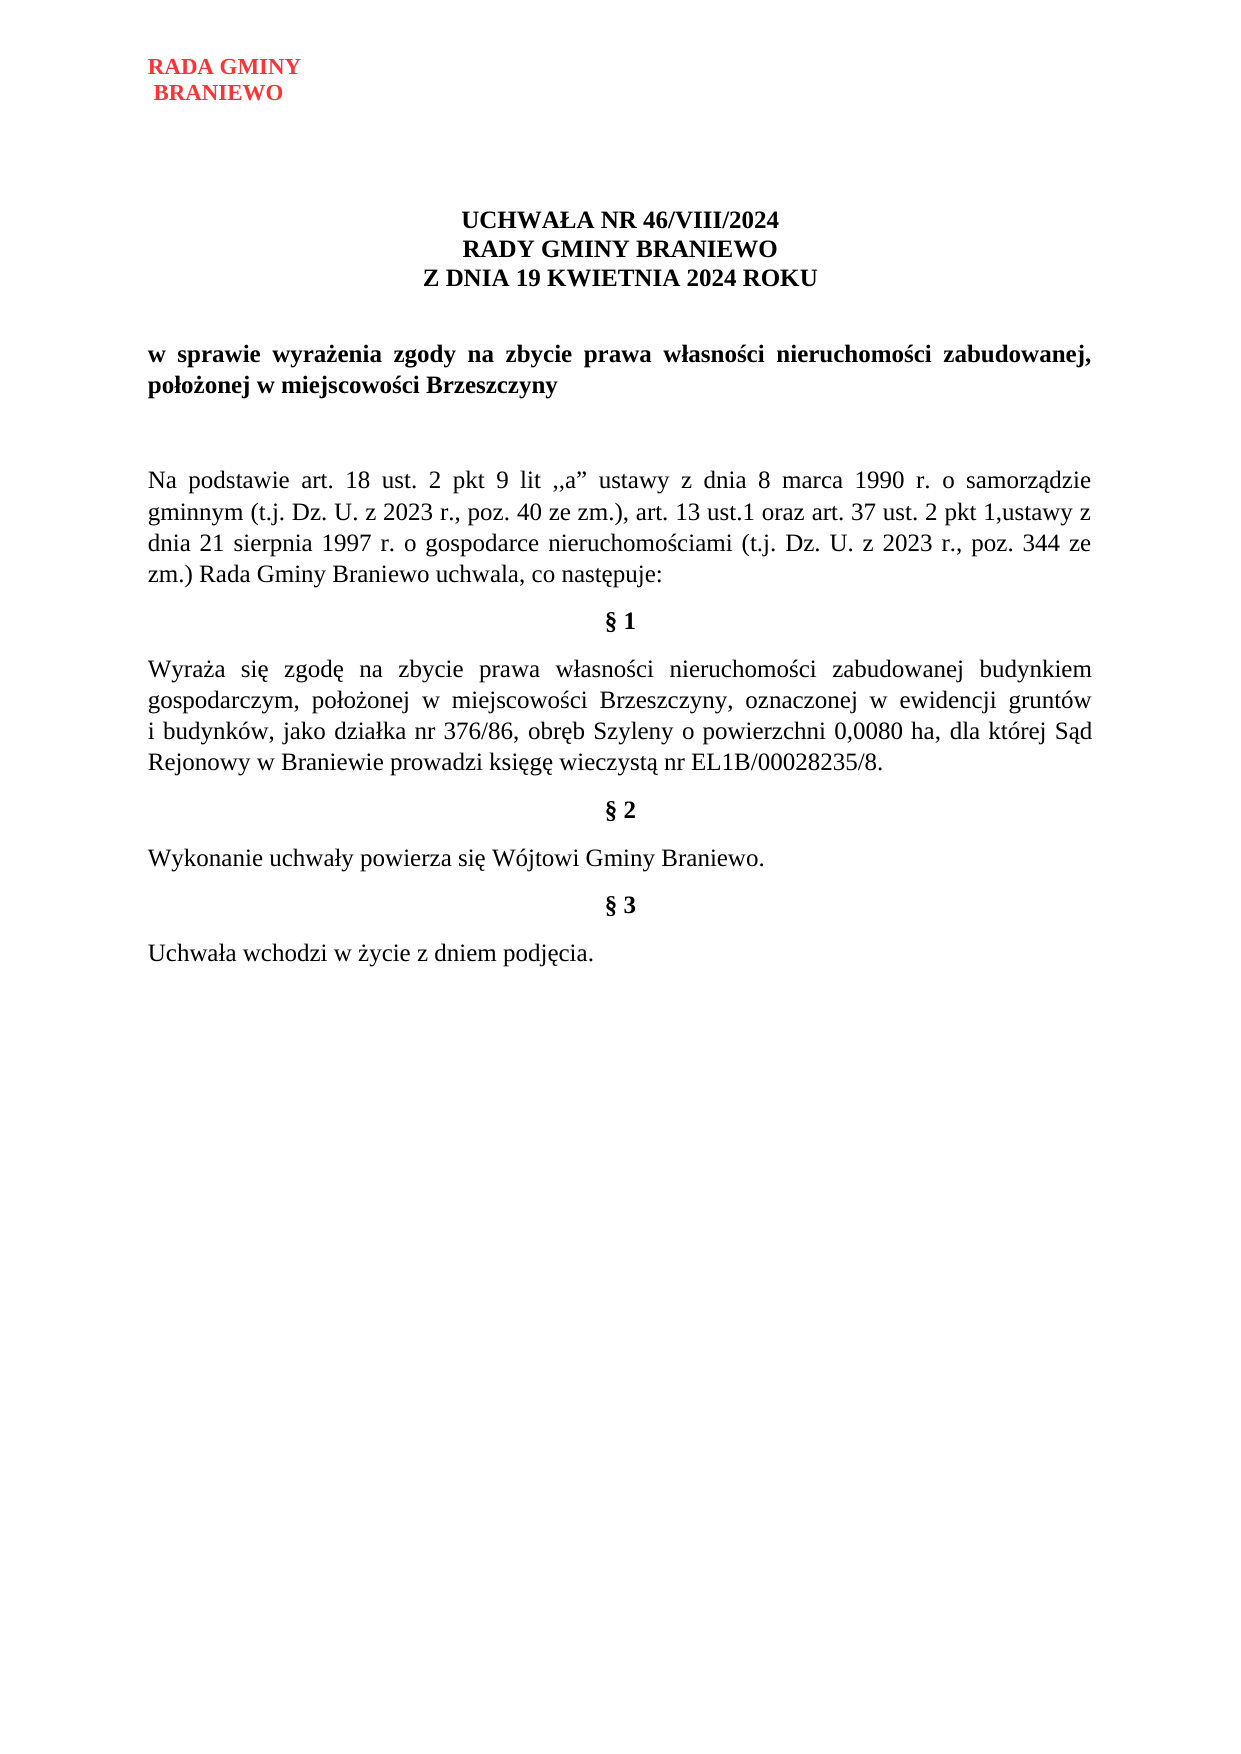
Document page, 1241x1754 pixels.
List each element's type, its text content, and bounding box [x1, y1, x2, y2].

text Z DNIA 19 KWIETNIA 2024 ROKU [148, 263, 1093, 291]
text § 1 [148, 606, 1093, 635]
text UCHWAŁA NR 46/VIII/2024 [148, 205, 1093, 234]
text RADY GMINY BRANIEWO [148, 234, 1093, 263]
text Na podstawie art. 18 ust. 2 pkt 9 lit ,,a” ustawy z dnia 8 marca 1990 r. o samorządzie gminnym (t.j. Dz. U. z 2023 r., poz. 40 ze zm.), art. 13 ust.1 oraz art. 37 ust. 2 pkt 1,ustawy z dnia 21 sierpnia 1997 r. o gospodarce nieruchomościami (t.j. Dz. U. z 2023 r., poz. 344 ze zm.) Rada Gminy Braniewo uchwala, co następuje: [148, 466, 1093, 587]
text w sprawie wyrażenia zgody na zbycie prawa własności nieruchomości zabudowanej, położonej w miejscowości Brzeszczyny [148, 339, 1093, 399]
text § 3 [148, 890, 1093, 919]
text Wyraża się zgodę na zbycie prawa własności nieruchomości zabudowanej budynkiem gospodarczym, położonej w miejscowości Brzeszczyny, oznaczonej w ewidencji gruntów i budynków, jako działka nr 376/86, obręb Szyleny o powierzchni 0,0080 ha, dla której Sąd Rejonowy w Braniewie prowadzi księgę wieczystą nr EL1B/00028235/8. [148, 654, 1093, 776]
text Wykonanie uchwały powierza się Wójtowi Gminy Braniewo. [148, 843, 1093, 871]
text Uchwała wchodzi w życie z dniem podjęcia. [148, 938, 1093, 967]
text § 2 [148, 795, 1093, 824]
